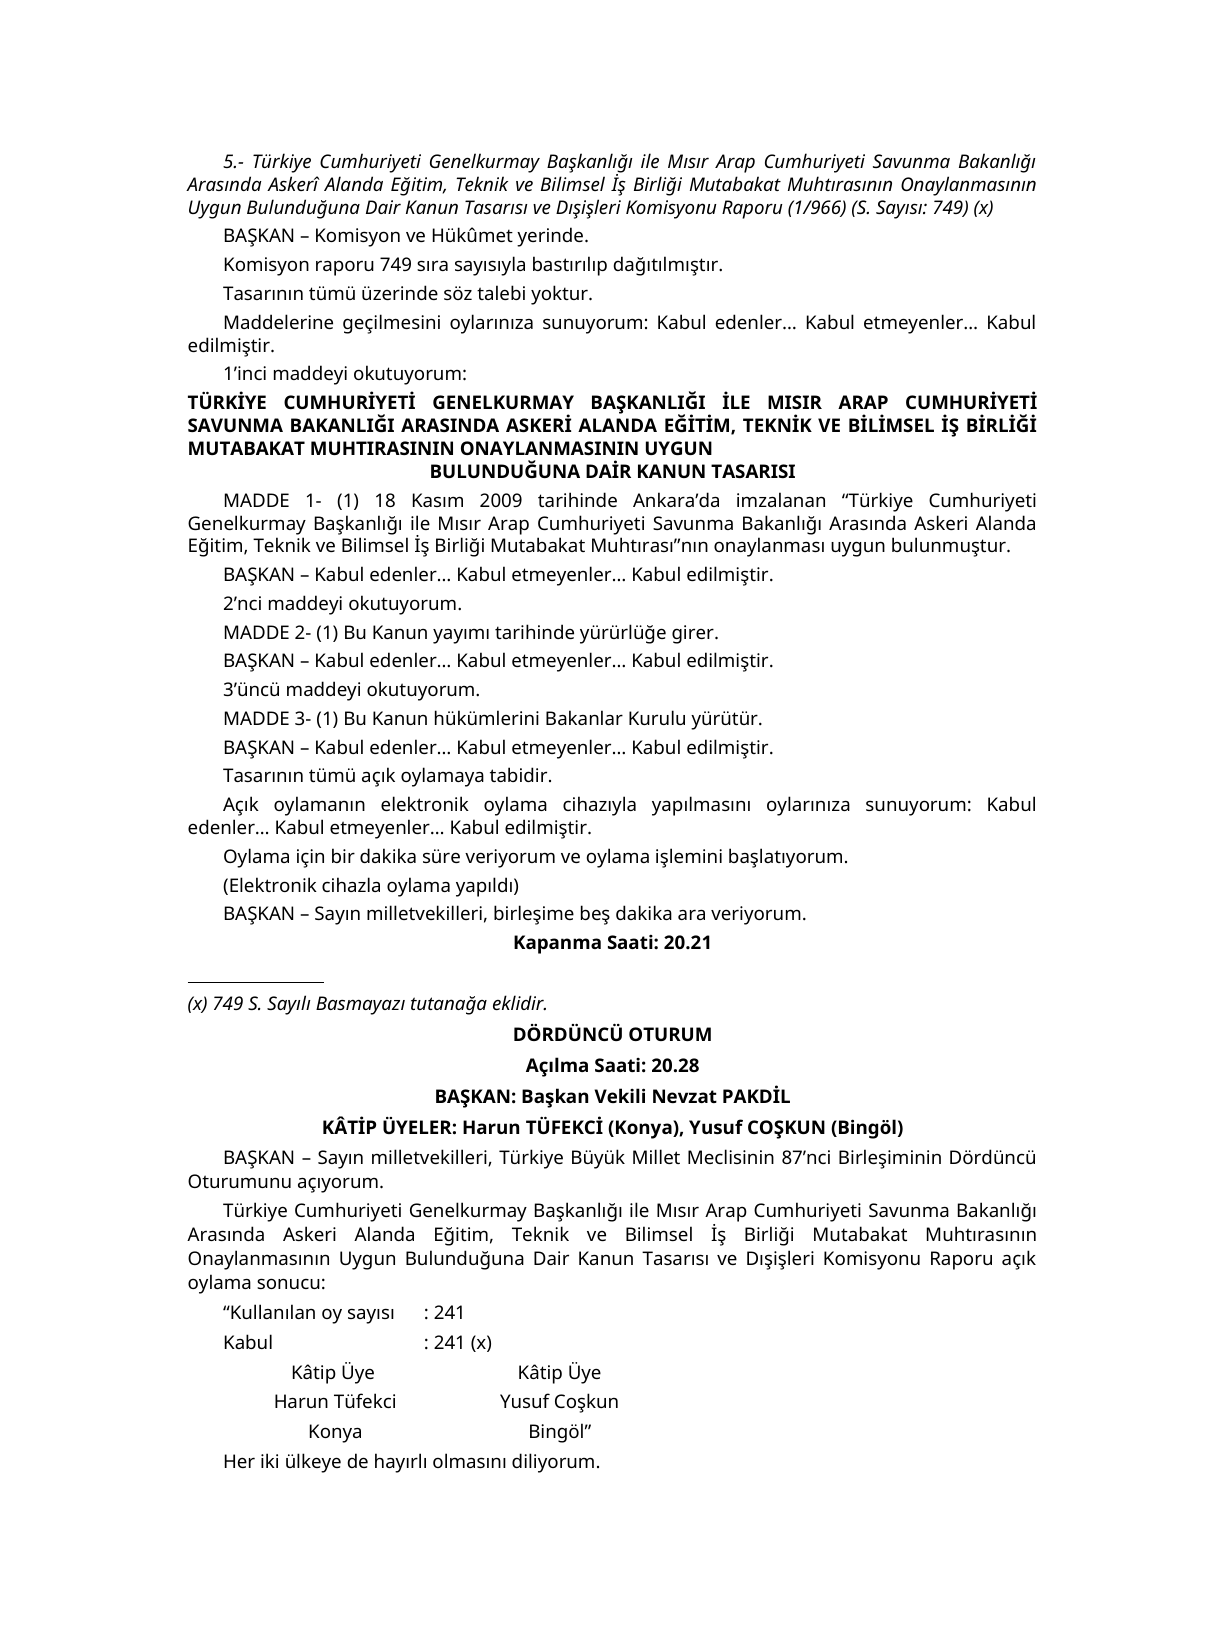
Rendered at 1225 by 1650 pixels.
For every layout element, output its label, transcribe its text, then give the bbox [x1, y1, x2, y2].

text Komisyon raporu 749 sıra sayısıyla bastırılıp dağıtılmıştır. [187, 253, 1037, 276]
text BAŞKAN – Kabul edenler… Kabul etmeyenler… Kabul edilmiştir. [187, 563, 1037, 586]
text (Elektronik cihazla oylama yapıldı) [187, 874, 1037, 897]
text Her iki ülkeye de hayırlı olmasını diliyorum. [187, 1449, 1037, 1473]
text “Kullanılan oy sayısı : 241 [187, 1300, 1037, 1324]
text Açık oylamanın elektronik oylama cihazıyla yapılmasını oylarınıza sunuyorum: Kabul edenler… Kabul etmeyenler… Kabul edilmiştir. [187, 793, 1037, 839]
text 5.- Türkiye Cumhuriyeti Genelkurmay Başkanlığı ile Mısır Arap Cumhuriyeti Savunma Bakanlığı Arasında Askerî Alanda Eğitim, Teknik ve Bilimsel İş Birliği Mutabakat Muhtırasının Onaylanmasının Uygun Bulunduğuna Dair Kanun Tasarısı ve Dışişleri Komisyonu Raporu (1/966) (S. Sayısı: 749) (x) [187, 150, 1037, 219]
text Tasarının tümü üzerinde söz talebi yoktur. [187, 282, 1037, 305]
text TÜRKİYE CUMHURİYETİ GENELKURMAY BAŞKANLIĞI İLE MISIR ARAP CUMHURİYETİ SAVUNMA BAKANLIĞI ARASINDA ASKERİ ALANDA EĞİTİM, TEKNİK VE BİLİMSEL İŞ BİRLİĞİ MUTABAKAT MUHTIRASININ ONAYLANMASININ UYGUN [187, 391, 1037, 460]
text BAŞKAN – Komisyon ve Hükûmet yerinde. [187, 224, 1037, 247]
text Türkiye Cumhuriyeti Genelkurmay Başkanlığı ile Mısır Arap Cumhuriyeti Savunma Bakanlığı Arasında Askeri Alanda Eğitim, Teknik ve Bilimsel İş Birliği Mutabakat Muhtırasının Onaylanmasının Uygun Bulunduğuna Dair Kanun Tasarısı ve Dışişleri Komisyonu Raporu açık oylama sonucu: [187, 1199, 1037, 1294]
text DÖRDÜNCÜ OTURUM [187, 1022, 1037, 1047]
text Kabul : 241 (x) [187, 1330, 1037, 1354]
text Açılma Saati: 20.28 [187, 1052, 1037, 1077]
text BAŞKAN – Kabul edenler… Kabul etmeyenler… Kabul edilmiştir. [187, 649, 1037, 672]
text Maddelerine geçilmesini oylarınıza sunuyorum: Kabul edenler… Kabul etmeyenler… Kabul edilmiştir. [187, 311, 1037, 357]
text (x) 749 S. Sayılı Basmayazı tutanağa eklidir. [187, 991, 1037, 1016]
text BULUNDUĞUNA DAİR KANUN TASARISI [187, 460, 1037, 483]
text 1’inci maddeyi okutuyorum: [187, 362, 1037, 385]
text KÂTİP ÜYELER: Harun TÜFEKCİ (Konya), Yusuf COŞKUN (Bingöl) [187, 1114, 1037, 1139]
text Harun Tüfekci Yusuf Coşkun [187, 1390, 1037, 1414]
text Oylama için bir dakika süre veriyorum ve oylama işlemini başlatıyorum. [187, 845, 1037, 868]
text BAŞKAN: Başkan Vekili Nevzat PAKDİL [187, 1083, 1037, 1108]
text Konya Bingöl” [187, 1419, 1037, 1443]
text Kapanma Saati: 20.21 [187, 931, 1037, 954]
text 2’nci maddeyi okutuyorum. [187, 592, 1037, 615]
text BAŞKAN – Sayın milletvekilleri, Türkiye Büyük Millet Meclisinin 87’nci Birleşiminin Dördüncü Oturumunu açıyorum. [187, 1145, 1037, 1193]
text MADDE 3- (1) Bu Kanun hükümlerini Bakanlar Kurulu yürütür. [187, 707, 1037, 730]
text BAŞKAN – Kabul edenler… Kabul etmeyenler… Kabul edilmiştir. [187, 736, 1037, 759]
text MADDE 1- (1) 18 Kasım 2009 tarihinde Ankara’da imzalanan “Türkiye Cumhuriyeti Genelkurmay Başkanlığı ile Mısır Arap Cumhuriyeti Savunma Bakanlığı Arasında Askeri Alanda Eğitim, Teknik ve Bilimsel İş Birliği Mutabakat Muhtırası”nın onaylanması uygun bulunmuştur. [187, 489, 1037, 557]
text MADDE 2- (1) Bu Kanun yayımı tarihinde yürürlüğe girer. [187, 621, 1037, 644]
text 3’üncü maddeyi okutuyorum. [187, 678, 1037, 701]
text Tasarının tümü açık oylamaya tabidir. [187, 764, 1037, 787]
text Kâtip Üye Kâtip Üye [187, 1360, 1037, 1384]
text BAŞKAN – Sayın milletvekilleri, birleşime beş dakika ara veriyorum. [187, 902, 1037, 925]
